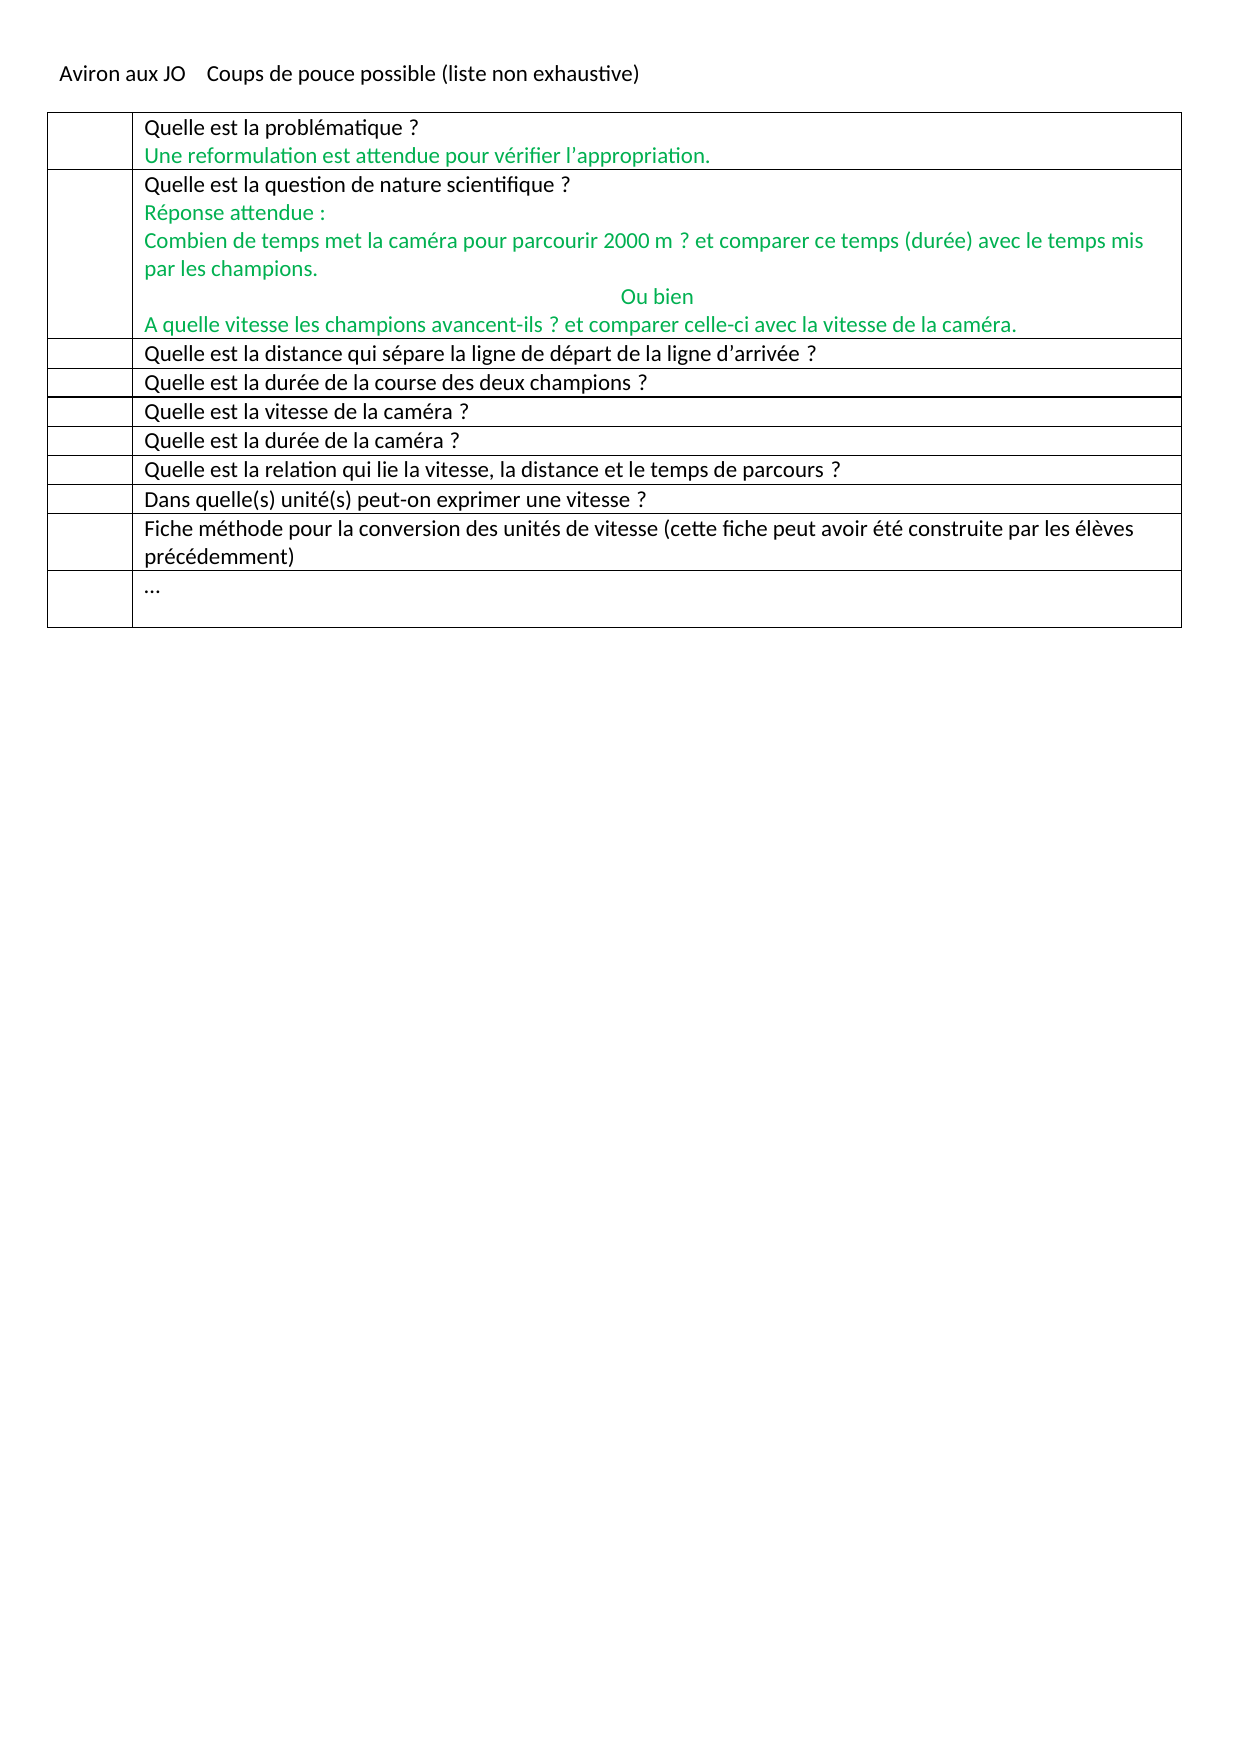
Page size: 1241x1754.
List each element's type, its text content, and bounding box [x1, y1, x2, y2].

table_cell [48, 427, 132, 454]
table_cell [48, 571, 132, 627]
table_header Quelle est la problématique ? Une reformulation est attendue pour vérifier l’appropriation. [133, 113, 1181, 169]
table_cell … [133, 571, 1181, 627]
table_cell [48, 485, 132, 513]
text Aviron aux JO Coups de pouce possible (liste non exhaustive) [59, 59, 1181, 87]
table_cell Quelle est la durée de la caméra ? [133, 427, 1181, 454]
table_cell Quelle est la durée de la course des deux champions ? [133, 369, 1181, 396]
table_header [48, 113, 132, 169]
table_cell [48, 170, 132, 338]
table_cell Quelle est la distance qui sépare la ligne de départ de la ligne d’arrivée ? [133, 339, 1181, 367]
table_cell [48, 456, 132, 484]
table_cell Dans quelle(s) unité(s) peut-on exprimer une vitesse ? [133, 485, 1181, 513]
table_cell [48, 514, 132, 570]
table_cell [48, 339, 132, 367]
table_cell Fiche méthode pour la conversion des unités de vitesse (cette fiche peut avoir été construite par les élèves précédemment) [133, 514, 1181, 570]
table_cell Quelle est la relation qui lie la vitesse, la distance et le temps de parcours ? [133, 456, 1181, 484]
table_cell Quelle est la question de nature scientifique ? Réponse attendue : Combien de temps met la caméra pour parcourir 2000 m ? et comparer ce temps (durée) avec le temps mis par les champions. Ou bien A quelle vitesse les champions avancent-ils ? et comparer celle-ci avec la vitesse de la caméra. [133, 170, 1181, 338]
table_cell Quelle est la vitesse de la caméra ? [133, 398, 1181, 426]
table_cell [48, 398, 132, 426]
table_cell [48, 369, 132, 396]
